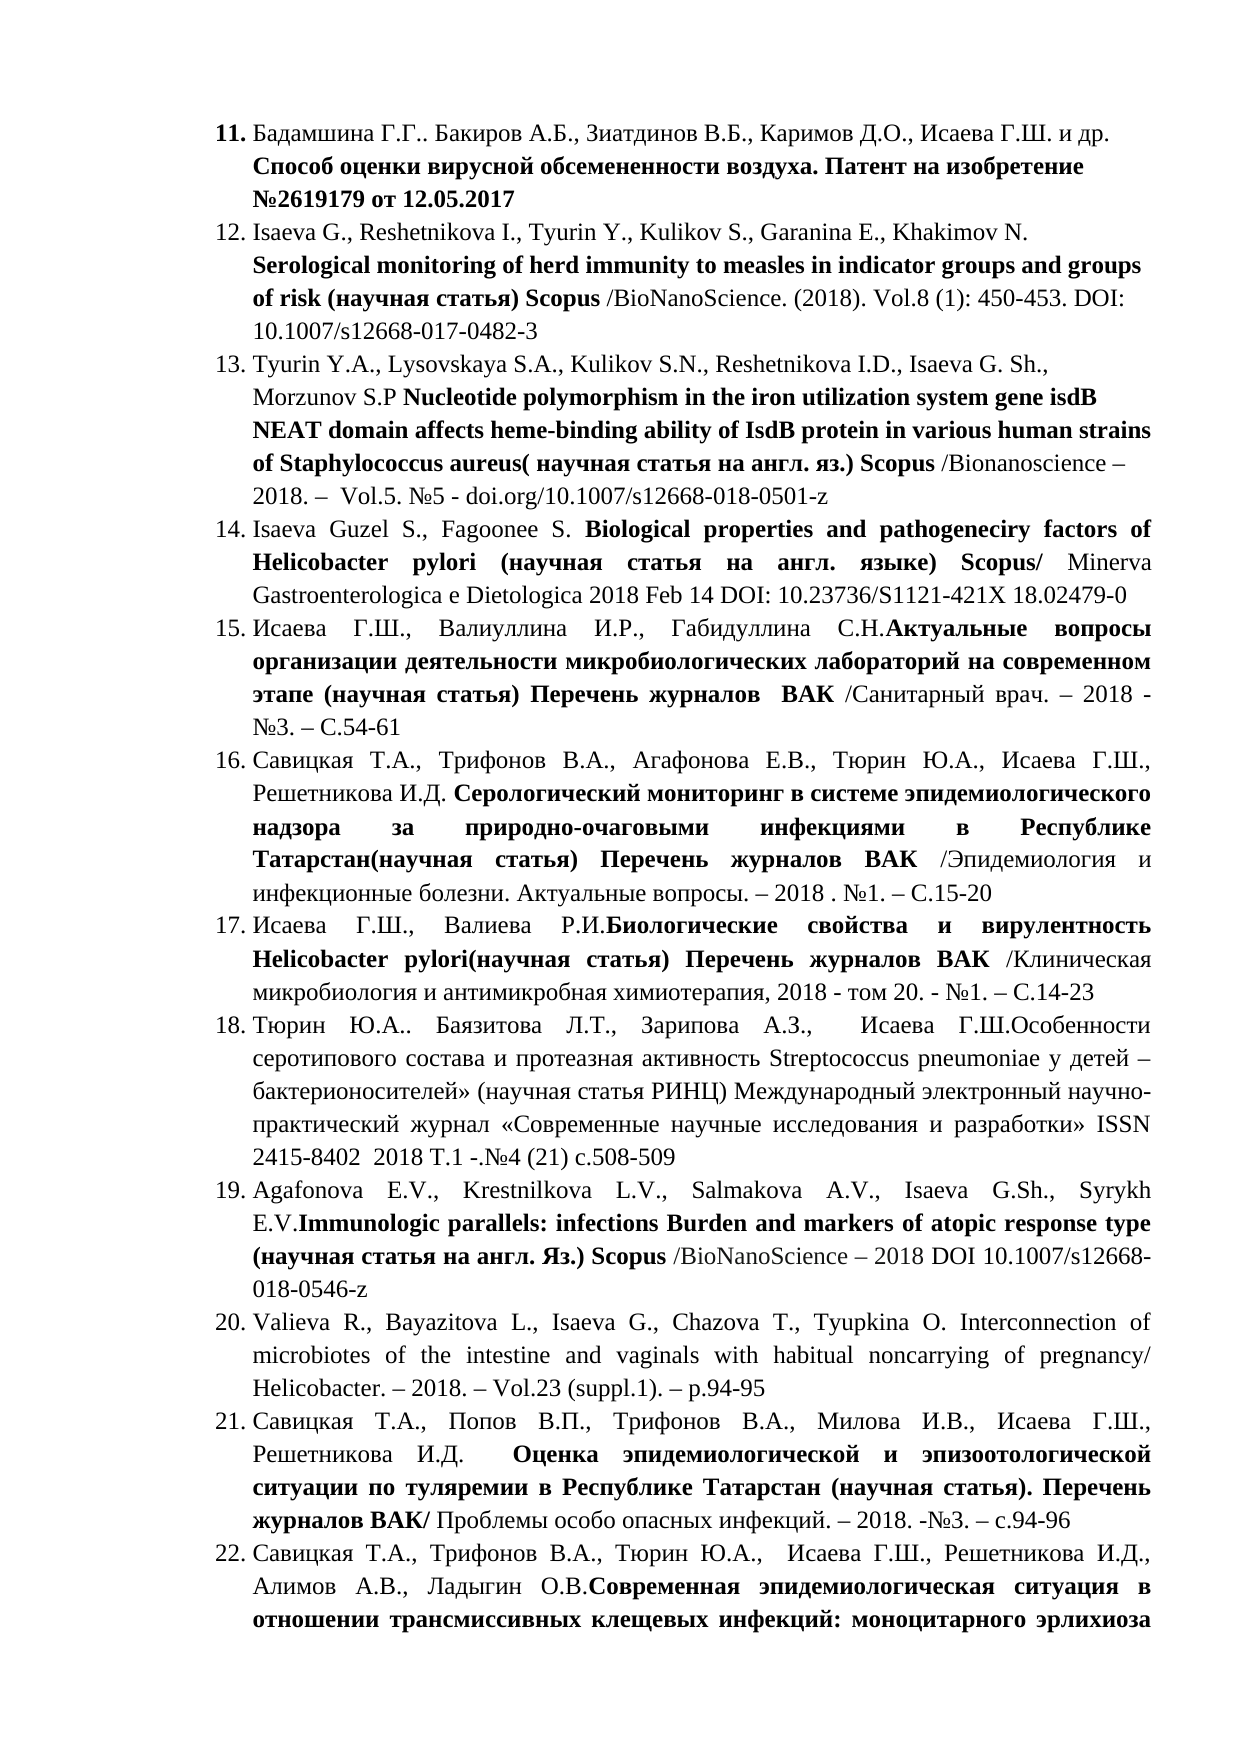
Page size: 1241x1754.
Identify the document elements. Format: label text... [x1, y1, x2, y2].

list Isaeva Guzel S., Fagoonee S. Biological properties and pathogeneciry factors of Helicobacter pylori (научная статья на англ. языке) Scopus/ Minerva Gastroenterologica e Dietologica 2018 Feb 14 DOI: 10.23736/S1121-421X 18.02479-0 [215, 514, 1152, 609]
list Isaeva G., Reshetnikova I., Tyurin Y., Kulikov S., Garanina E., Khakimov N. Serological monitoring of herd immunity to measles in indicator groups and groups of risk (научная статья) Scopus /BioNanoScience. (2018). Vol.8 (1): 450-453. DOI: 10.1007/s12668-017-0482-3 [215, 217, 1152, 345]
list Бадамшина Г.Г.. Бакиров А.Б., Зиатдинов В.Б., Каримов Д.О., Исаева Г.Ш. и др. Способ оценки вирусной обсемененности воздуха. Патент на изобретение №2619179 от 12.05.2017 [215, 118, 1152, 213]
list Tyurin Y.A., Lysovskaya S.A., Kulikov S.N., Reshetnikova I.D., Isaeva G. Sh., Morzunov S.P Nucleotide polymorphism in the iron utilization system gene isdB NEAT domain affects heme-binding ability of IsdB protein in various human strains of Staphylococcus aureus( научная статья на англ. яз.) Scopus /Bionanoscience – 2018. – Vol.5. №5 - doi.org/10.1007/s12668-018-0501-z [215, 349, 1152, 510]
list Valieva R., Bayazitova L., Isaeva G., Chazova T., Tyupkina O. Interconnection of microbiotes of the intestine and vaginals with habitual noncarrying of pregnancy/ Helicobacter. – 2018. – Vol.23 (suppl.1). – p.94-95 [215, 1307, 1152, 1402]
list Исаева Г.Ш., Валиуллина И.Р., Габидуллина С.Н.Актуальные вопросы организации деятельности микробиологических лабораторий на современном этапе (научная статья) Перечень журналов ВАК /Санитарный врач. – 2018 - №3. – С.54-61 [215, 613, 1152, 741]
list Тюрин Ю.А.. Баязитова Л.Т., Зарипова А.З., Исаева Г.Ш.Особенности серотипового состава и протеазная активность Streptococcus pneumoniae у детей – бактерионосителей» (научная статья РИНЦ) Международный электронный научно-практический журнал «Современные научные исследования и разработки» ISSN 2415-8402 2018 Т.1 -.№4 (21) с.508-509 [215, 1010, 1152, 1171]
list Савицкая Т.А., Трифонов В.А., Агафонова Е.В., Тюрин Ю.А., Исаева Г.Ш., Решетникова И.Д. Серологический мониторинг в системе эпидемиологического надзора за природно-очаговыми инфекциями в Республике Татарстан(научная статья) Перечень журналов ВАК /Эпидемиология и инфекционные болезни. Актуальные вопросы. – 2018 . №1. – С.15-20 [215, 746, 1152, 906]
list Agafonova E.V., Krestnilkova L.V., Salmakova A.V., Isaeva G.Sh., Syrykh E.V.Immunologic parallels: infections Burden and markers of atopic response type (научная статья на англ. Яз.) Scopus /BioNanoScience – 2018 DOI 10.1007/s12668-018-0546-z [215, 1175, 1152, 1303]
list Исаева Г.Ш., Валиева Р.И.Биологические свойства и вирулентность Helicobacter pylori(научная статья) Перечень журналов ВАК /Клиническая микробиология и антимикробная химиотерапия, 2018 - том 20. - №1. – С.14-23 [215, 911, 1152, 1005]
list Савицкая Т.А., Попов В.П., Трифонов В.А., Милова И.В., Исаева Г.Ш., Решетникова И.Д. Оценка эпидемиологической и эпизоотологической ситуации по туляремии в Республике Татарстан (научная статья). Перечень журналов ВАК/ Проблемы особо опасных инфекций. – 2018. -№3. – с.94-96 [215, 1406, 1152, 1534]
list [215, 1538, 1152, 1633]
